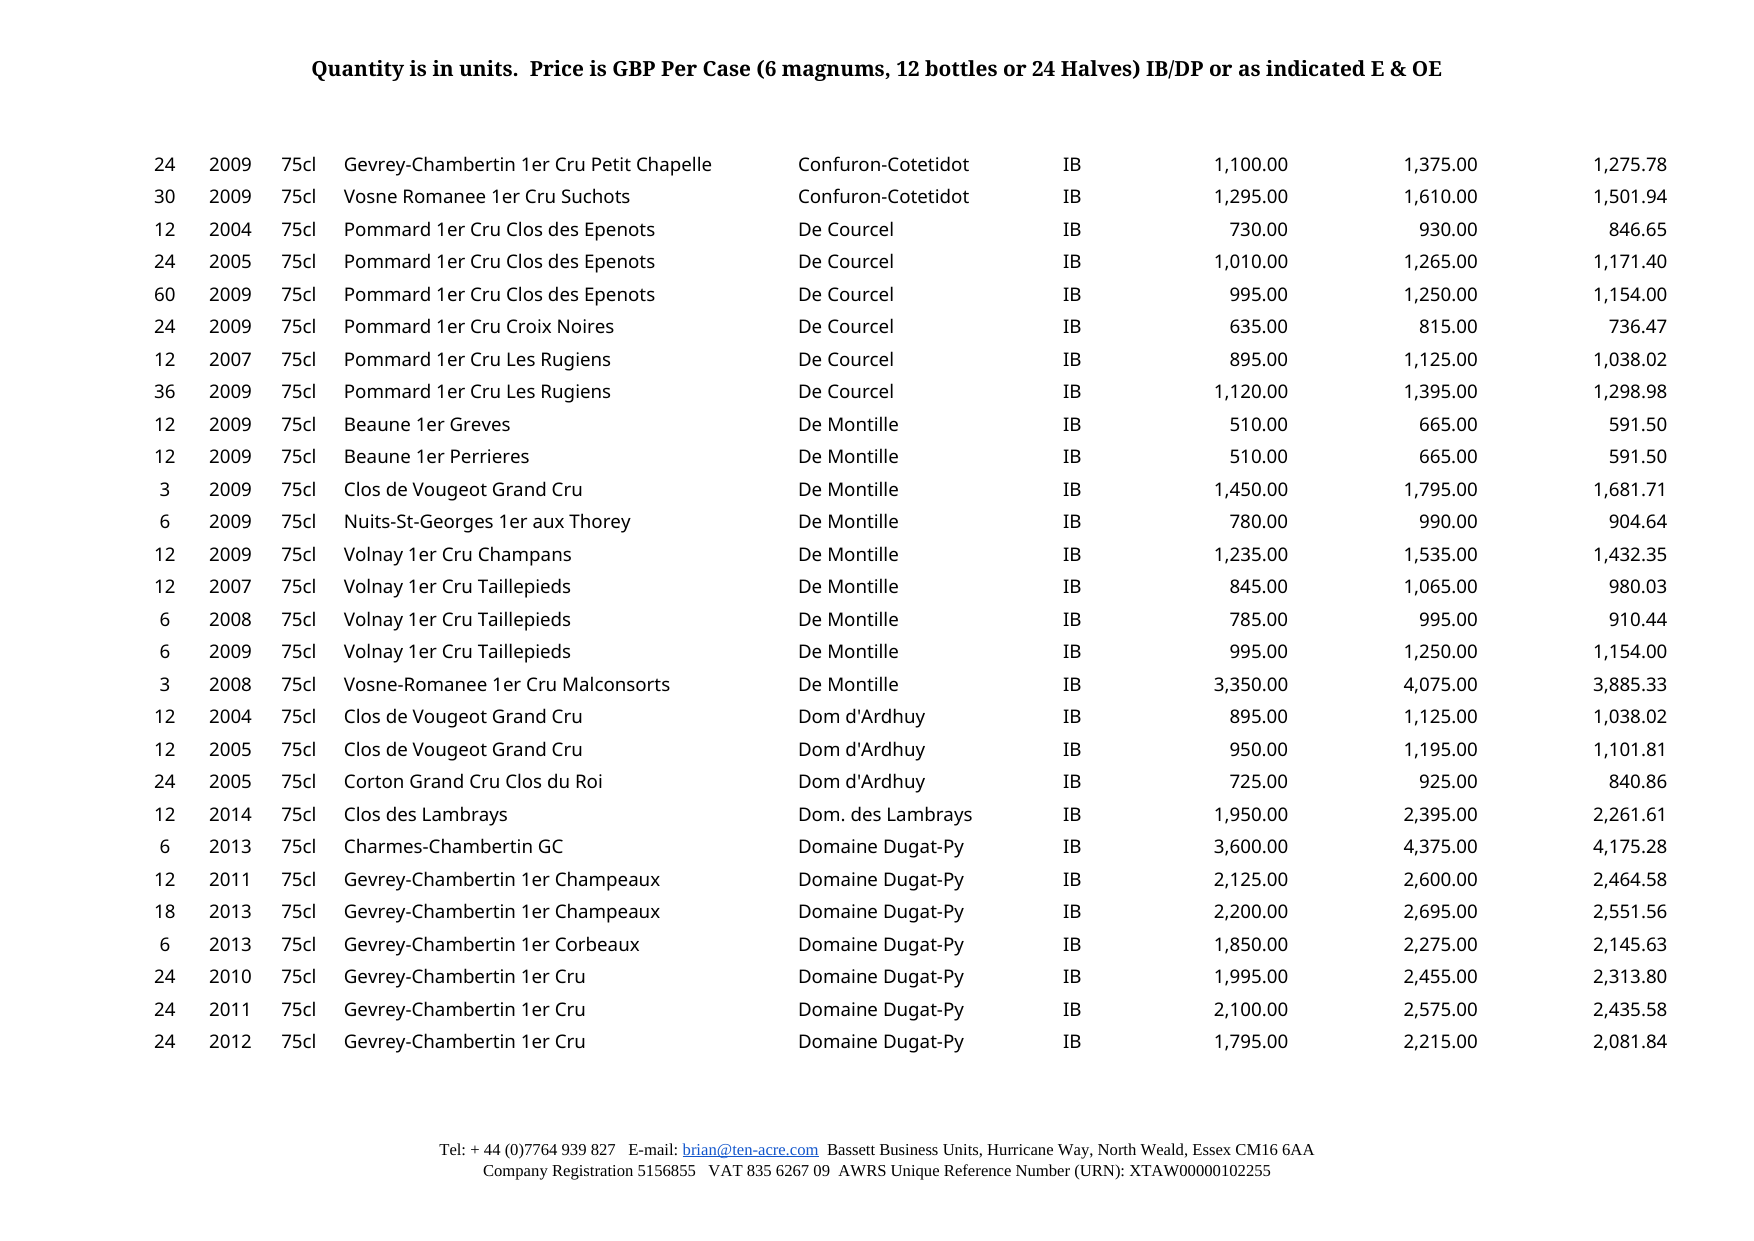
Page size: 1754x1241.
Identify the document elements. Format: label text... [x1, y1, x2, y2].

table_cell 24 [134, 1025, 196, 1058]
table_cell 75cl [265, 960, 332, 993]
table_cell 75cl [265, 830, 332, 863]
table_cell Domaine Dugat-Py [787, 928, 1034, 960]
table_cell Volnay 1er Cru Taillepieds [333, 635, 787, 668]
table_cell 2,695.00 [1299, 895, 1489, 928]
table_cell Gevrey-Chambertin 1er Corbeaux [333, 928, 787, 960]
table_cell 2009 [196, 635, 265, 668]
table_cell 995.00 [1299, 603, 1489, 635]
table_cell 895.00 [1110, 700, 1299, 733]
table_cell 6 [134, 635, 196, 668]
table_cell 2,125.00 [1110, 863, 1299, 895]
table_cell 75cl [265, 278, 332, 310]
table_cell IB [1035, 668, 1109, 700]
table_cell IB [1035, 733, 1109, 765]
table_cell 12 [134, 863, 196, 895]
table_cell De Courcel [787, 278, 1034, 310]
table_cell 75cl [265, 603, 332, 635]
table_cell 75cl [265, 538, 332, 570]
table_cell 12 [134, 343, 196, 375]
table_cell 75cl [265, 1025, 332, 1058]
table_cell Domaine Dugat-Py [787, 863, 1034, 895]
table_cell IB [1035, 180, 1109, 213]
table_cell 2007 [196, 343, 265, 375]
table_cell IB [1035, 148, 1109, 180]
table_cell 840.86 [1489, 765, 1678, 798]
table_cell 2,145.63 [1489, 928, 1678, 960]
table_cell 2,551.56 [1489, 895, 1678, 928]
table_cell 75cl [265, 473, 332, 505]
table_cell IB [1035, 245, 1109, 278]
table_cell Dom d'Ardhuy [787, 765, 1034, 798]
table_cell 1,275.78 [1489, 148, 1678, 180]
table_cell 665.00 [1299, 440, 1489, 473]
table_cell 730.00 [1110, 213, 1299, 245]
table_cell Volnay 1er Cru Taillepieds [333, 570, 787, 603]
table_cell Pommard 1er Cru Les Rugiens [333, 375, 787, 408]
table_cell 2011 [196, 993, 265, 1025]
table_cell 591.50 [1489, 408, 1678, 440]
table_cell De Courcel [787, 310, 1034, 343]
table_cell IB [1035, 473, 1109, 505]
table_cell 2005 [196, 733, 265, 765]
table_cell Pommard 1er Cru Croix Noires [333, 310, 787, 343]
table_cell 1,375.00 [1299, 148, 1489, 180]
table_cell 895.00 [1110, 343, 1299, 375]
table_cell Beaune 1er Perrieres [333, 440, 787, 473]
table_cell Domaine Dugat-Py [787, 830, 1034, 863]
table_cell 75cl [265, 895, 332, 928]
table_cell 75cl [265, 993, 332, 1025]
table_cell 2013 [196, 928, 265, 960]
table_cell 60 [134, 278, 196, 310]
table_cell 925.00 [1299, 765, 1489, 798]
table_cell 2009 [196, 148, 265, 180]
table_cell Dom d'Ardhuy [787, 700, 1034, 733]
table_cell Gevrey-Chambertin 1er Champeaux [333, 895, 787, 928]
table_cell 2009 [196, 473, 265, 505]
table_cell De Montille [787, 668, 1034, 700]
table_cell 1,995.00 [1110, 960, 1299, 993]
table_cell 3,350.00 [1110, 668, 1299, 700]
table_cell 995.00 [1110, 635, 1299, 668]
table_cell 12 [134, 538, 196, 570]
table_cell IB [1035, 375, 1109, 408]
table_cell 75cl [265, 733, 332, 765]
table_cell 736.47 [1489, 310, 1678, 343]
table_cell 2,600.00 [1299, 863, 1489, 895]
table_cell 75cl [265, 440, 332, 473]
table_cell 75cl [265, 310, 332, 343]
table_cell 1,235.00 [1110, 538, 1299, 570]
table_cell 2004 [196, 213, 265, 245]
table_cell Confuron-Cotetidot [787, 148, 1034, 180]
table_cell 12 [134, 570, 196, 603]
table_cell 1,125.00 [1299, 343, 1489, 375]
table_cell 635.00 [1110, 310, 1299, 343]
table_cell 6 [134, 830, 196, 863]
table_cell Volnay 1er Cru Taillepieds [333, 603, 787, 635]
table_cell 75cl [265, 245, 332, 278]
table_cell 2005 [196, 245, 265, 278]
table_cell Vosne Romanee 1er Cru Suchots [333, 180, 787, 213]
table_cell Dom. des Lambrays [787, 798, 1034, 830]
table_cell 75cl [265, 213, 332, 245]
table_cell 591.50 [1489, 440, 1678, 473]
table_cell 75cl [265, 798, 332, 830]
table_cell 2009 [196, 375, 265, 408]
table_cell 3,885.33 [1489, 668, 1678, 700]
table_cell 845.00 [1110, 570, 1299, 603]
table_cell IB [1035, 765, 1109, 798]
table_cell 2012 [196, 1025, 265, 1058]
table_cell 12 [134, 440, 196, 473]
table_cell 1,450.00 [1110, 473, 1299, 505]
table_cell De Courcel [787, 375, 1034, 408]
table_cell IB [1035, 603, 1109, 635]
table_cell IB [1035, 408, 1109, 440]
table_cell 2009 [196, 505, 265, 538]
table_cell 24 [134, 765, 196, 798]
table_cell 24 [134, 245, 196, 278]
table_cell 75cl [265, 375, 332, 408]
table_cell 1,850.00 [1110, 928, 1299, 960]
table_cell 910.44 [1489, 603, 1678, 635]
table_cell 1,535.00 [1299, 538, 1489, 570]
table_cell 1,171.40 [1489, 245, 1678, 278]
table_cell 1,154.00 [1489, 278, 1678, 310]
table_cell De Courcel [787, 245, 1034, 278]
table_cell IB [1035, 213, 1109, 245]
table_cell 75cl [265, 343, 332, 375]
table_cell 950.00 [1110, 733, 1299, 765]
table_cell Pommard 1er Cru Clos des Epenots [333, 245, 787, 278]
table_cell IB [1035, 700, 1109, 733]
table_cell 995.00 [1110, 278, 1299, 310]
table_cell 2,200.00 [1110, 895, 1299, 928]
table_cell 1,250.00 [1299, 635, 1489, 668]
table_cell Pommard 1er Cru Clos des Epenots [333, 278, 787, 310]
table_cell IB [1035, 830, 1109, 863]
table_cell 4,175.28 [1489, 830, 1678, 863]
table_cell Clos de Vougeot Grand Cru [333, 473, 787, 505]
table_cell 24 [134, 993, 196, 1025]
table_cell 2009 [196, 538, 265, 570]
table_cell 75cl [265, 928, 332, 960]
table_cell IB [1035, 960, 1109, 993]
table_cell IB [1035, 635, 1109, 668]
table_cell 815.00 [1299, 310, 1489, 343]
table_cell 2008 [196, 603, 265, 635]
table_cell 75cl [265, 635, 332, 668]
table_cell 75cl [265, 570, 332, 603]
table_cell 2,261.61 [1489, 798, 1678, 830]
table_cell 24 [134, 960, 196, 993]
table_cell 75cl [265, 863, 332, 895]
table_cell Confuron-Cotetidot [787, 180, 1034, 213]
table_cell 1,038.02 [1489, 700, 1678, 733]
table_cell 3,600.00 [1110, 830, 1299, 863]
table_cell IB [1035, 538, 1109, 570]
table_cell 1,065.00 [1299, 570, 1489, 603]
table_cell 1,795.00 [1110, 1025, 1299, 1058]
table_cell 2008 [196, 668, 265, 700]
table_cell 1,125.00 [1299, 700, 1489, 733]
table_cell 2014 [196, 798, 265, 830]
table_cell Gevrey-Chambertin 1er Cru [333, 960, 787, 993]
table_cell 12 [134, 700, 196, 733]
table_cell Clos de Vougeot Grand Cru [333, 700, 787, 733]
table_cell Nuits-St-Georges 1er aux Thorey [333, 505, 787, 538]
table_cell 2009 [196, 278, 265, 310]
table_cell Domaine Dugat-Py [787, 1025, 1034, 1058]
table_cell 2010 [196, 960, 265, 993]
table_cell 2,464.58 [1489, 863, 1678, 895]
table_cell 725.00 [1110, 765, 1299, 798]
table_cell 1,265.00 [1299, 245, 1489, 278]
table_cell 2,215.00 [1299, 1025, 1489, 1058]
table_cell Corton Grand Cru Clos du Roi [333, 765, 787, 798]
table_cell 4,075.00 [1299, 668, 1489, 700]
table_cell 75cl [265, 668, 332, 700]
table_cell 930.00 [1299, 213, 1489, 245]
table_cell 12 [134, 733, 196, 765]
table_cell 1,950.00 [1110, 798, 1299, 830]
table_cell 1,501.94 [1489, 180, 1678, 213]
table_cell 1,154.00 [1489, 635, 1678, 668]
table_cell 1,395.00 [1299, 375, 1489, 408]
table_cell 2,313.80 [1489, 960, 1678, 993]
table_cell 4,375.00 [1299, 830, 1489, 863]
table_cell 2009 [196, 408, 265, 440]
table_cell De Montille [787, 603, 1034, 635]
table_cell Domaine Dugat-Py [787, 960, 1034, 993]
table_cell 1,101.81 [1489, 733, 1678, 765]
table_cell 665.00 [1299, 408, 1489, 440]
table_cell Gevrey-Chambertin 1er Cru [333, 993, 787, 1025]
table_cell Gevrey-Chambertin 1er Champeaux [333, 863, 787, 895]
table_cell 990.00 [1299, 505, 1489, 538]
table_cell Pommard 1er Cru Clos des Epenots [333, 213, 787, 245]
table_cell Beaune 1er Greves [333, 408, 787, 440]
table_cell 2005 [196, 765, 265, 798]
table_cell 6 [134, 928, 196, 960]
table_cell IB [1035, 440, 1109, 473]
table_cell 2009 [196, 180, 265, 213]
table_cell IB [1035, 993, 1109, 1025]
table_cell Clos des Lambrays [333, 798, 787, 830]
table_cell Domaine Dugat-Py [787, 993, 1034, 1025]
table_cell 2009 [196, 440, 265, 473]
table_cell 2011 [196, 863, 265, 895]
table_cell 75cl [265, 180, 332, 213]
table_cell 1,681.71 [1489, 473, 1678, 505]
table_cell 75cl [265, 700, 332, 733]
table_cell 785.00 [1110, 603, 1299, 635]
table_cell 3 [134, 473, 196, 505]
table_cell 75cl [265, 408, 332, 440]
table_cell 2013 [196, 895, 265, 928]
table_cell Clos de Vougeot Grand Cru [333, 733, 787, 765]
table_cell 75cl [265, 148, 332, 180]
table_cell 6 [134, 505, 196, 538]
table_cell IB [1035, 895, 1109, 928]
table_cell 2,575.00 [1299, 993, 1489, 1025]
table_cell IB [1035, 310, 1109, 343]
table_cell 2009 [196, 310, 265, 343]
table_cell 1,010.00 [1110, 245, 1299, 278]
table_cell 1,610.00 [1299, 180, 1489, 213]
table_cell 24 [134, 148, 196, 180]
table_cell 12 [134, 408, 196, 440]
table_cell Dom d'Ardhuy [787, 733, 1034, 765]
table_cell De Montille [787, 440, 1034, 473]
table_cell IB [1035, 928, 1109, 960]
table_cell 1,295.00 [1110, 180, 1299, 213]
table_cell De Montille [787, 538, 1034, 570]
table_cell IB [1035, 505, 1109, 538]
table_cell 12 [134, 798, 196, 830]
table_cell 1,038.02 [1489, 343, 1678, 375]
table_cell 510.00 [1110, 440, 1299, 473]
table_cell 2,455.00 [1299, 960, 1489, 993]
table_cell 75cl [265, 505, 332, 538]
table_cell 30 [134, 180, 196, 213]
table_cell 1,432.35 [1489, 538, 1678, 570]
table_cell IB [1035, 343, 1109, 375]
table_cell 2,435.58 [1489, 993, 1678, 1025]
table_cell 2007 [196, 570, 265, 603]
table_cell 18 [134, 895, 196, 928]
table_cell IB [1035, 570, 1109, 603]
table_cell 2,395.00 [1299, 798, 1489, 830]
table_cell De Montille [787, 635, 1034, 668]
table_cell IB [1035, 1025, 1109, 1058]
table_cell 1,120.00 [1110, 375, 1299, 408]
table_cell De Montille [787, 473, 1034, 505]
table_cell 2,100.00 [1110, 993, 1299, 1025]
table_cell 904.64 [1489, 505, 1678, 538]
table_cell De Montille [787, 505, 1034, 538]
table_cell IB [1035, 278, 1109, 310]
table_cell De Courcel [787, 343, 1034, 375]
table_cell Domaine Dugat-Py [787, 895, 1034, 928]
table_cell 2,081.84 [1489, 1025, 1678, 1058]
table_cell 846.65 [1489, 213, 1678, 245]
table_cell Volnay 1er Cru Champans [333, 538, 787, 570]
table_cell Pommard 1er Cru Les Rugiens [333, 343, 787, 375]
table_cell De Montille [787, 570, 1034, 603]
table_cell 1,100.00 [1110, 148, 1299, 180]
table_cell Gevrey-Chambertin 1er Cru [333, 1025, 787, 1058]
table_cell 36 [134, 375, 196, 408]
table_cell De Montille [787, 408, 1034, 440]
table_cell 510.00 [1110, 408, 1299, 440]
table_cell 24 [134, 310, 196, 343]
table_cell 75cl [265, 765, 332, 798]
table_cell 1,298.98 [1489, 375, 1678, 408]
table_cell 2013 [196, 830, 265, 863]
table_cell IB [1035, 798, 1109, 830]
table_cell Charmes-Chambertin GC [333, 830, 787, 863]
table_cell 780.00 [1110, 505, 1299, 538]
table_cell 1,195.00 [1299, 733, 1489, 765]
table_cell 980.03 [1489, 570, 1678, 603]
table_cell 2004 [196, 700, 265, 733]
table_cell 1,250.00 [1299, 278, 1489, 310]
table_cell 6 [134, 603, 196, 635]
table_cell IB [1035, 863, 1109, 895]
table_cell 2,275.00 [1299, 928, 1489, 960]
table_cell Gevrey-Chambertin 1er Cru Petit Chapelle [333, 148, 787, 180]
table_cell Vosne-Romanee 1er Cru Malconsorts [333, 668, 787, 700]
table_cell 1,795.00 [1299, 473, 1489, 505]
table_cell De Courcel [787, 213, 1034, 245]
table_cell 12 [134, 213, 196, 245]
table_cell 3 [134, 668, 196, 700]
